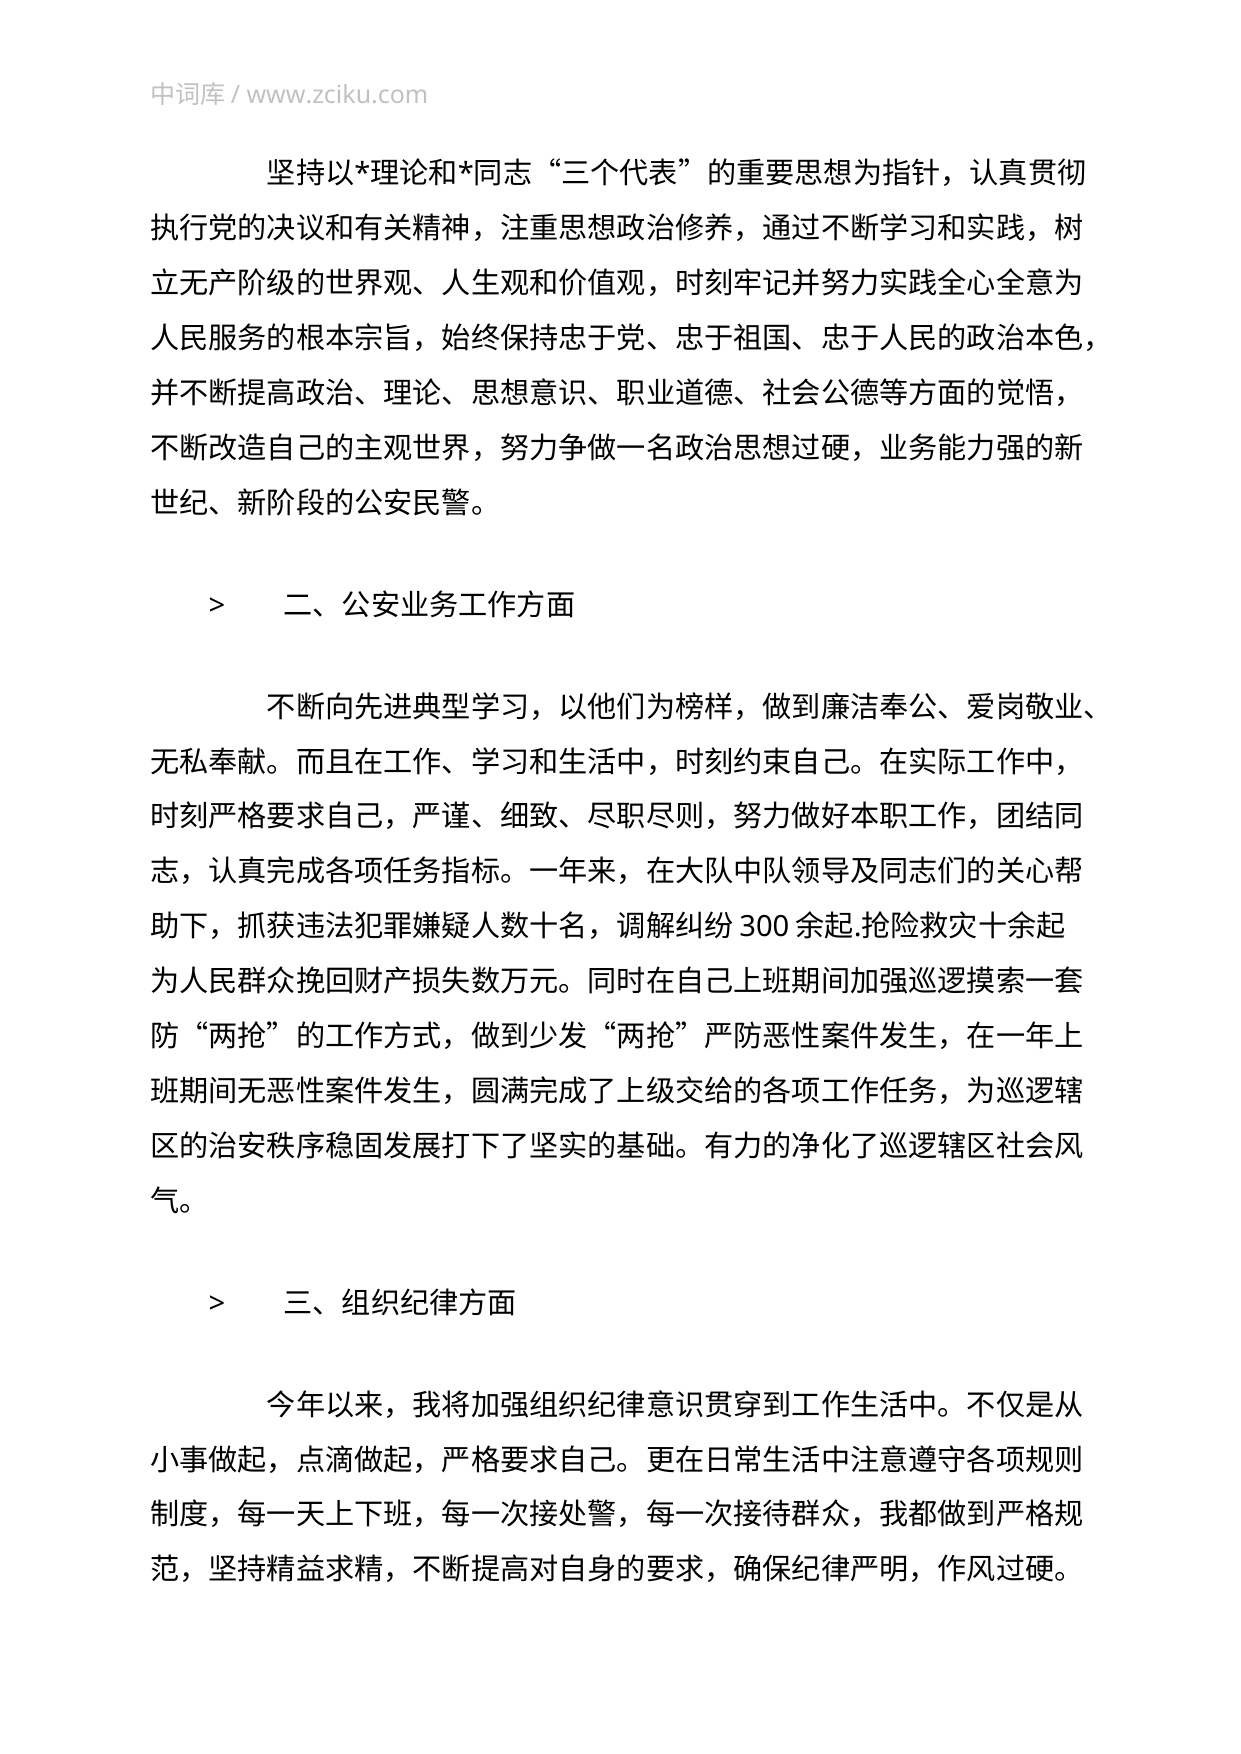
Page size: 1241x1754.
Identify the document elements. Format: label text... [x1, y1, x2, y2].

text > 三、组织纪律方面 [150, 1279, 1090, 1322]
text 今年以来，我将加强组织纪律意识贯穿到工作生活中。不仅是从小事做起，点滴做起，严格要求自己。更在日常生活中注意遵守各项规则制度，每一天上下班，每一次接处警，每一次接待群众，我都做到严格规范，坚持精益求精，不断提高对自身的要求，确保纪律严明，作风过硬。 [150, 1381, 1090, 1588]
text 坚持以*理论和*同志“三个代表”的重要思想为指针，认真贯彻执行党的决议和有关精神，注重思想政治修养，通过不断学习和实践，树立无产阶级的世界观、人生观和价值观，时刻牢记并努力实践全心全意为人民服务的根本宗旨，始终保持忠于党、忠于祖国、忠于人民的政治本色，并不断提高政治、理论、思想意识、职业道德、社会公德等方面的觉悟，不断改造自己的主观世界，努力争做一名政治思想过硬，业务能力强的新世纪、新阶段的公安民警。 [150, 150, 1090, 522]
text > 二、公安业务工作方面 [150, 581, 1090, 624]
text 不断向先进典型学习，以他们为榜样，做到廉洁奉公、爱岗敬业、无私奉献。而且在工作、学习和生活中，时刻约束自己。在实际工作中，时刻严格要求自己，严谨、细致、尽职尽则，努力做好本职工作，团结同志，认真完成各项任务指标。一年来，在大队中队领导及同志们的关心帮助下，抓获违法犯罪嫌疑人数十名，调解纠纷300余起.抢险救灾十余起为人民群众挽回财产损失数万元。同时在自己上班期间加强巡逻摸索一套防“两抢”的工作方式，做到少发“两抢”严防恶性案件发生，在一年上班期间无恶性案件发生，圆满完成了上级交给的各项工作任务，为巡逻辖区的治安秩序稳固发展打下了坚实的基础。有力的净化了巡逻辖区社会风气。 [150, 683, 1090, 1220]
